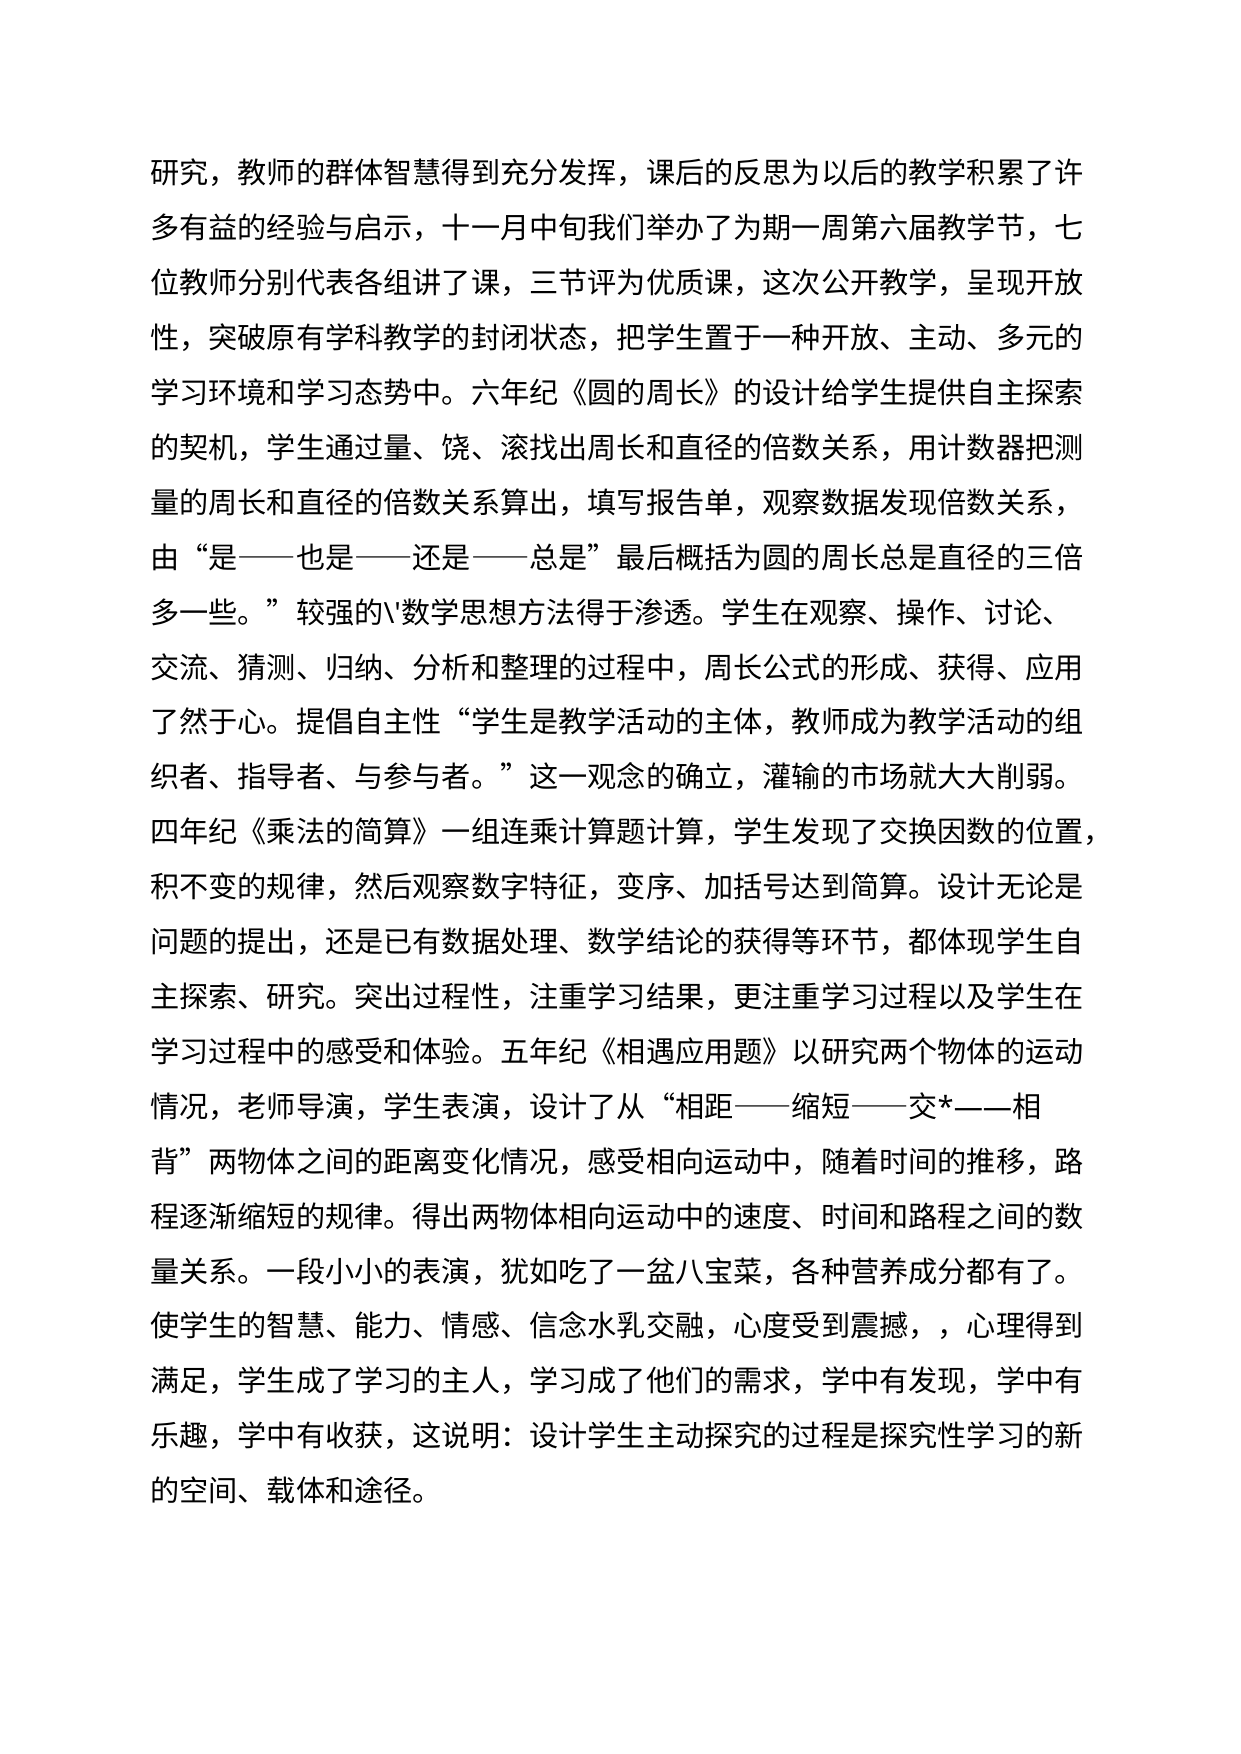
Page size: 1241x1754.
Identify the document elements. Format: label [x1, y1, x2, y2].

text [150, 150, 1090, 1510]
